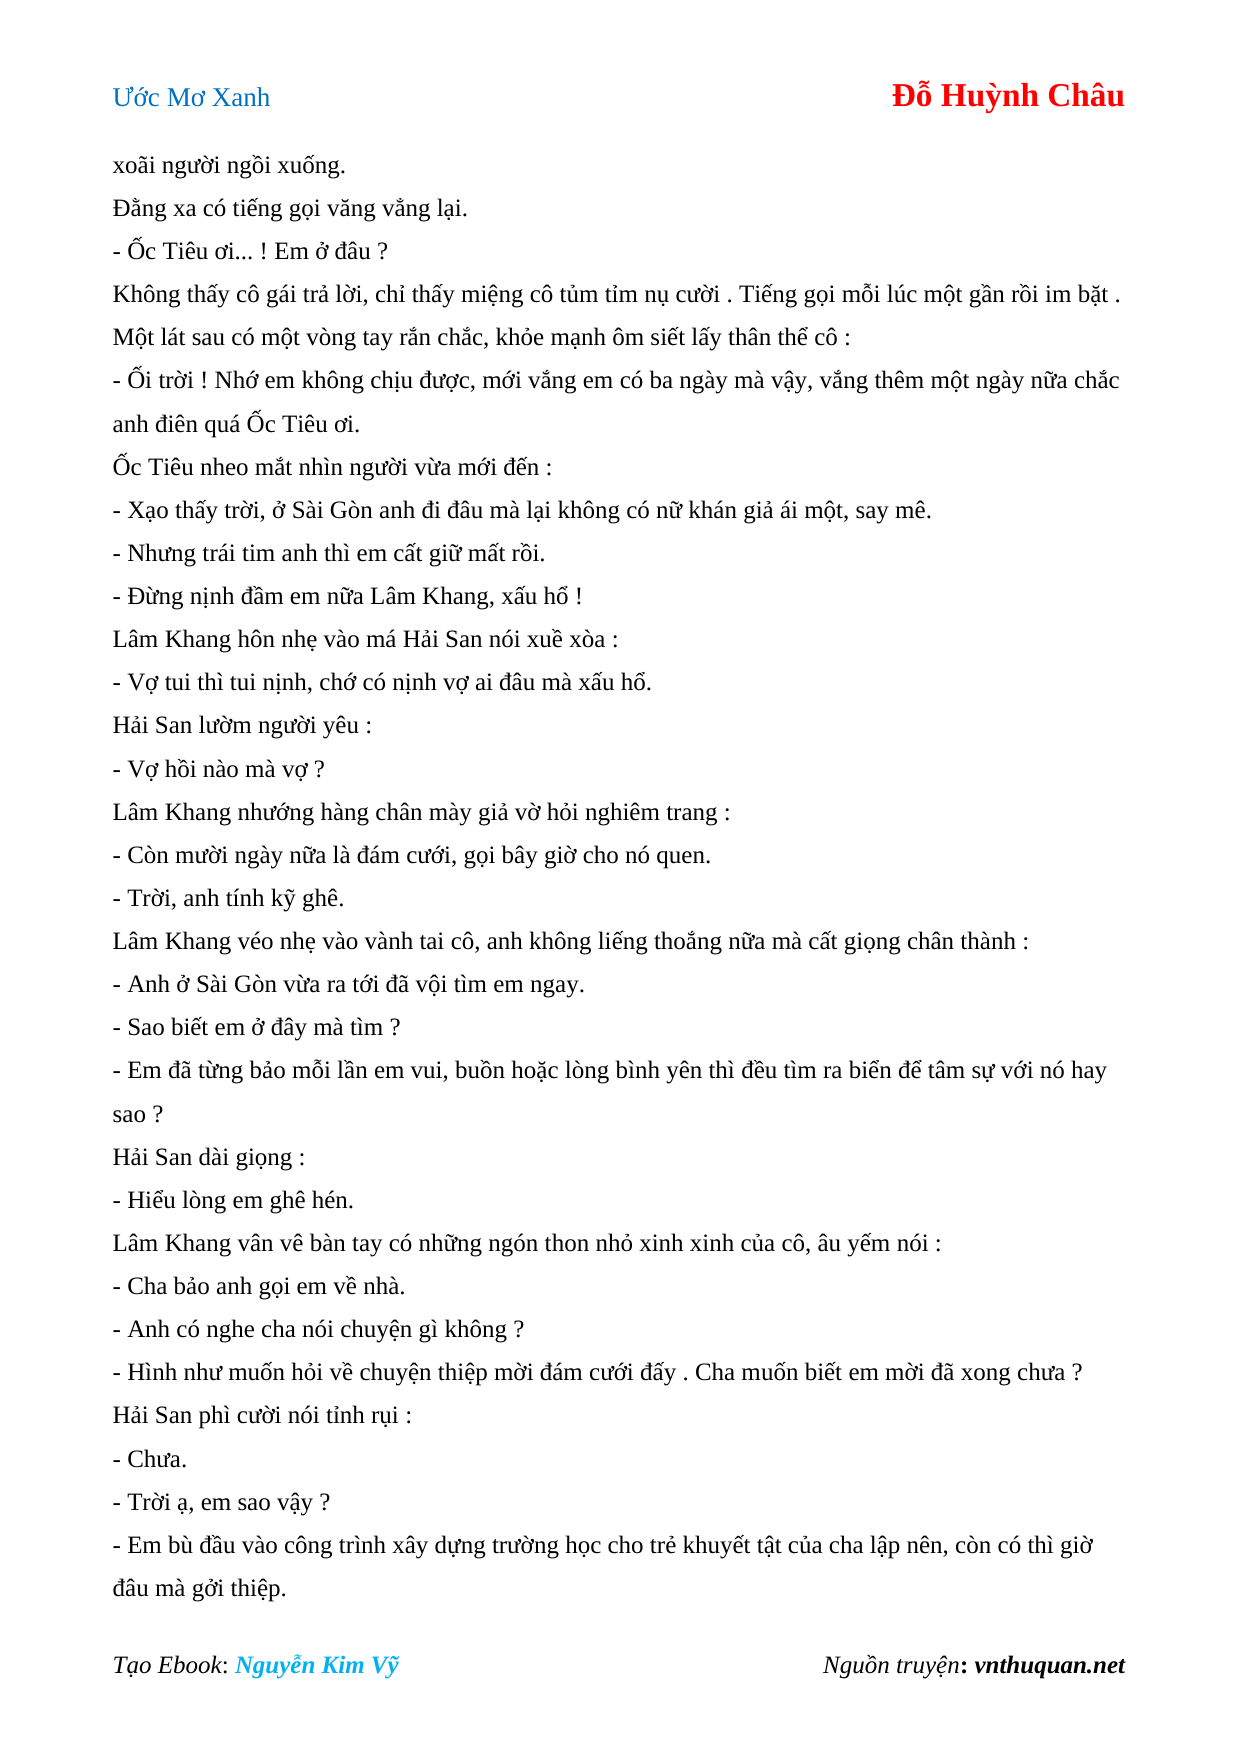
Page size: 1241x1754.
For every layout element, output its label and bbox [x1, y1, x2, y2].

text [112, 150, 1128, 1602]
